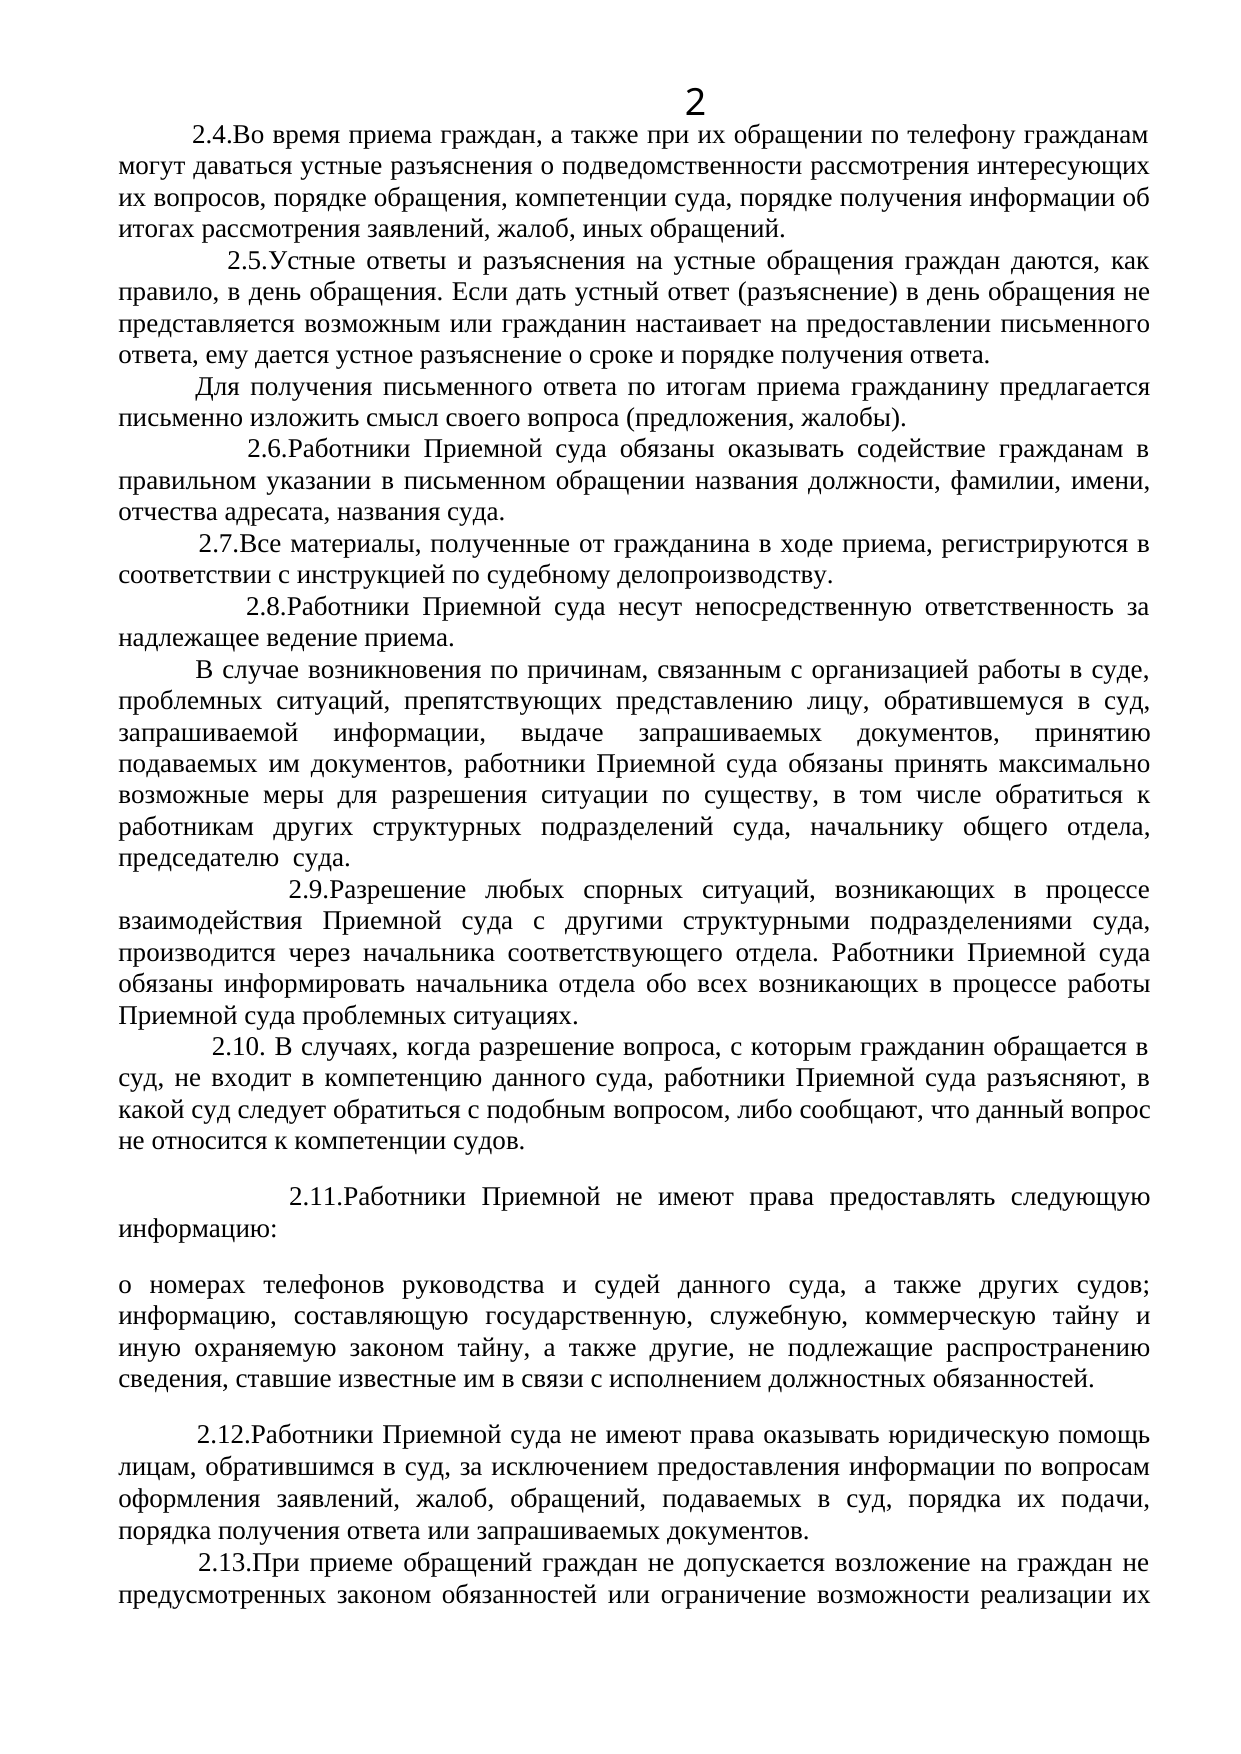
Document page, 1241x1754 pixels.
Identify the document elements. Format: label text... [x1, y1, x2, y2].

text 2.5.Устные ответы и разъяснения на устные обращения граждан даются, как правило, в день обращения. Если дать устный ответ (разъяснение) в день обращения не представляется возможным или гражданин настаивает на предоставлении письменного ответа, ему дается устное разъяснение о сроке и порядке получения ответа. [118, 244, 1152, 370]
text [118, 1546, 1152, 1610]
text 2.4.Во время приема граждан, а также при их обращении по телефону гражданам могут даваться устные разъяснения о подведомственности рассмотрения интересующих их вопросов, порядке обращения, компетенции суда, порядке получения информации об итогах рассмотрения заявлений, жалоб, иных обращений. [118, 118, 1152, 244]
text 2.10. В случаях, когда разрешение вопроса, с которым гражданин обращается в суд, не входит в компетенцию данного суда, работники Приемной суда разъясняют, в какой суд следует обратиться с подобным вопросом, либо сообщают, что данный вопрос не относится к компетенции судов. [118, 1030, 1152, 1155]
text 2.8.Работники Приемной суда несут непосредственную ответственность за надлежащее ведение приема. [118, 590, 1152, 653]
text 2.12.Работники Приемной суда не имеют права оказывать юридическую помощь лицам, обратившимся в суд, за исключением предоставления информации по вопросам оформления заявлений, жалоб, обращений, подаваемых в суд, порядка их подачи, порядка получения ответа или запрашиваемых документов. [118, 1418, 1152, 1546]
text 2.7.Все материалы, полученные от гражданина в ходе приема, регистрируются в соответствии с инструкцией по судебному делопроизводству. [118, 527, 1152, 590]
text Для получения письменного ответа по итогам приема гражданину предлагается письменно изложить смысл своего вопроса (предложения, жалобы). [118, 370, 1152, 433]
text 2.11.Работники Приемной не имеют права предоставлять следующую информацию: [118, 1181, 1152, 1243]
text 2.9.Разрешение любых спорных ситуаций, возникающих в процессе взаимодействия Приемной суда с другими структурными подразделениями суда, производится через начальника соответствующего отдела. Работники Приемной суда обязаны информировать начальника отдела обо всех возникающих в процессе работы Приемной суда проблемных ситуациях. [118, 873, 1152, 1030]
text 2.6.Работники Приемной суда обязаны оказывать содействие гражданам в правильном указании в письменном обращении названия должности, фамилии, имени, отчества адресата, названия суда. [118, 433, 1152, 527]
text о номерах телефонов руководства и судей данного суда, а также других судов; информацию, составляющую государственную, служебную, коммерческую тайну и иную охраняемую законом тайну, а также другие, не подлежащие распространению сведения, ставшие известные им в связи с исполнением должностных обязанностей. [118, 1268, 1152, 1393]
text В случае возникновения по причинам, связанным с организацией работы в суде, проблемных ситуаций, препятствующих представлению лицу, обратившемуся в суд, запрашиваемой информации, выдаче запрашиваемых документов, принятию подаваемых им документов, работники Приемной суда обязаны принять максимально возможные меры для разрешения ситуации по существу, в том числе обратиться к работникам других структурных подразделений суда, начальнику общего отдела, председателю суда. [118, 653, 1152, 873]
